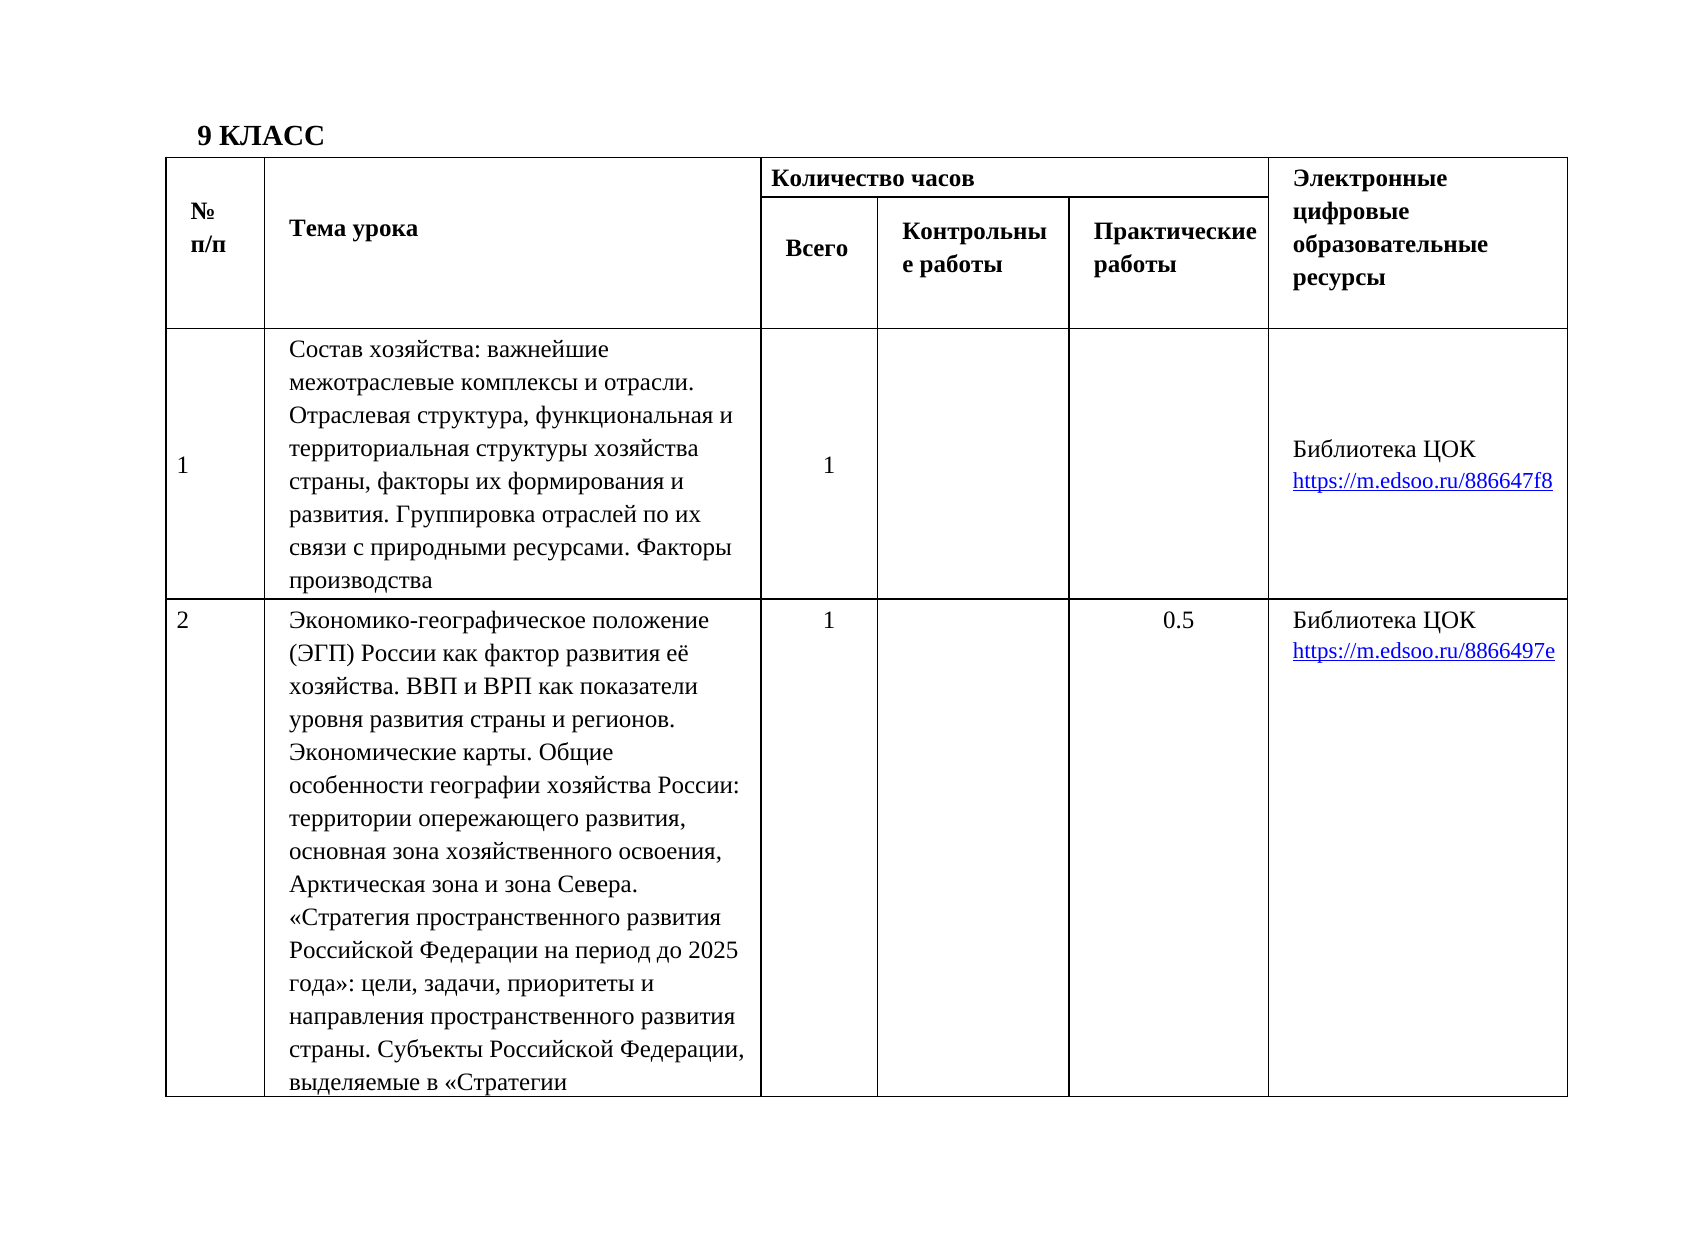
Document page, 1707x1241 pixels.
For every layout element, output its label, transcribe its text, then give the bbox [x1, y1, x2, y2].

table_cell 0.5 [1070, 600, 1268, 1096]
table_cell [878, 329, 1068, 598]
table_cell Состав хозяйства: важнейшие межотраслевые комплексы и отрасли. Отраслевая структура, функциональная и территориальная структуры хозяйства страны, факторы их формирования и развития. Группировка отраслей по их связи с природными ресурсами. Факторы производства [265, 329, 760, 598]
table_cell Контрольные работы [878, 198, 1068, 327]
table_header Количество часов [762, 158, 1268, 196]
table_header № п/п [167, 158, 264, 327]
text 9 КЛАСС [190, 118, 1618, 152]
table_cell Практические работы [1070, 198, 1268, 327]
table_cell [1070, 329, 1268, 598]
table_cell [1269, 600, 1567, 1096]
table_cell [878, 600, 1068, 1096]
table_cell 2 [167, 600, 264, 1096]
table_cell 1 [167, 329, 264, 598]
table_cell Всего [762, 198, 877, 327]
table_cell Библиотека ЦОК https://m.edsoo.ru/886647f8 [1269, 329, 1567, 598]
table_cell 1 [762, 600, 877, 1096]
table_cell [265, 600, 760, 1096]
table_cell 1 [762, 329, 877, 598]
table_header Тема урока [265, 158, 760, 327]
table_header Электронные цифровые образовательные ресурсы [1269, 158, 1567, 327]
